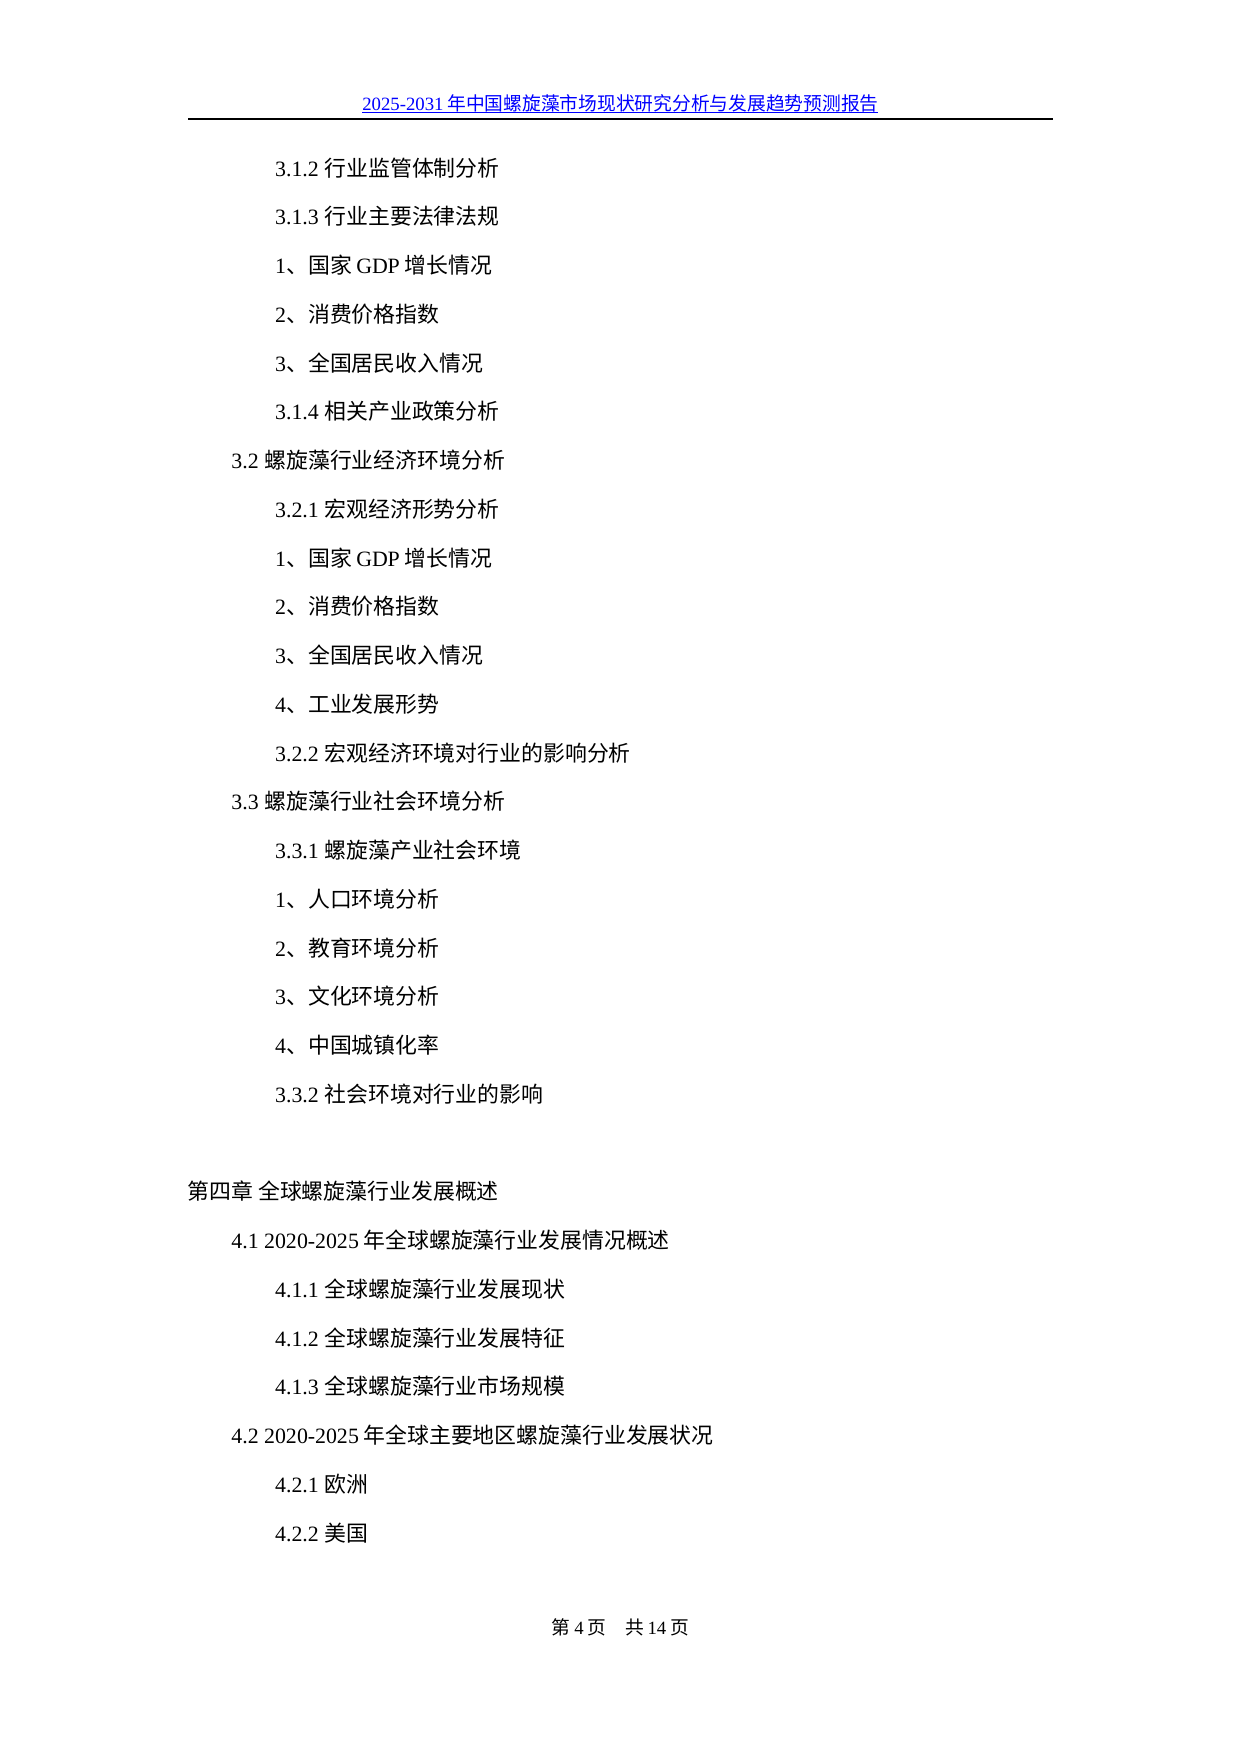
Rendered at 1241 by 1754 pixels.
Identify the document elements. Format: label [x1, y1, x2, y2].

text [187, 150, 1053, 1548]
